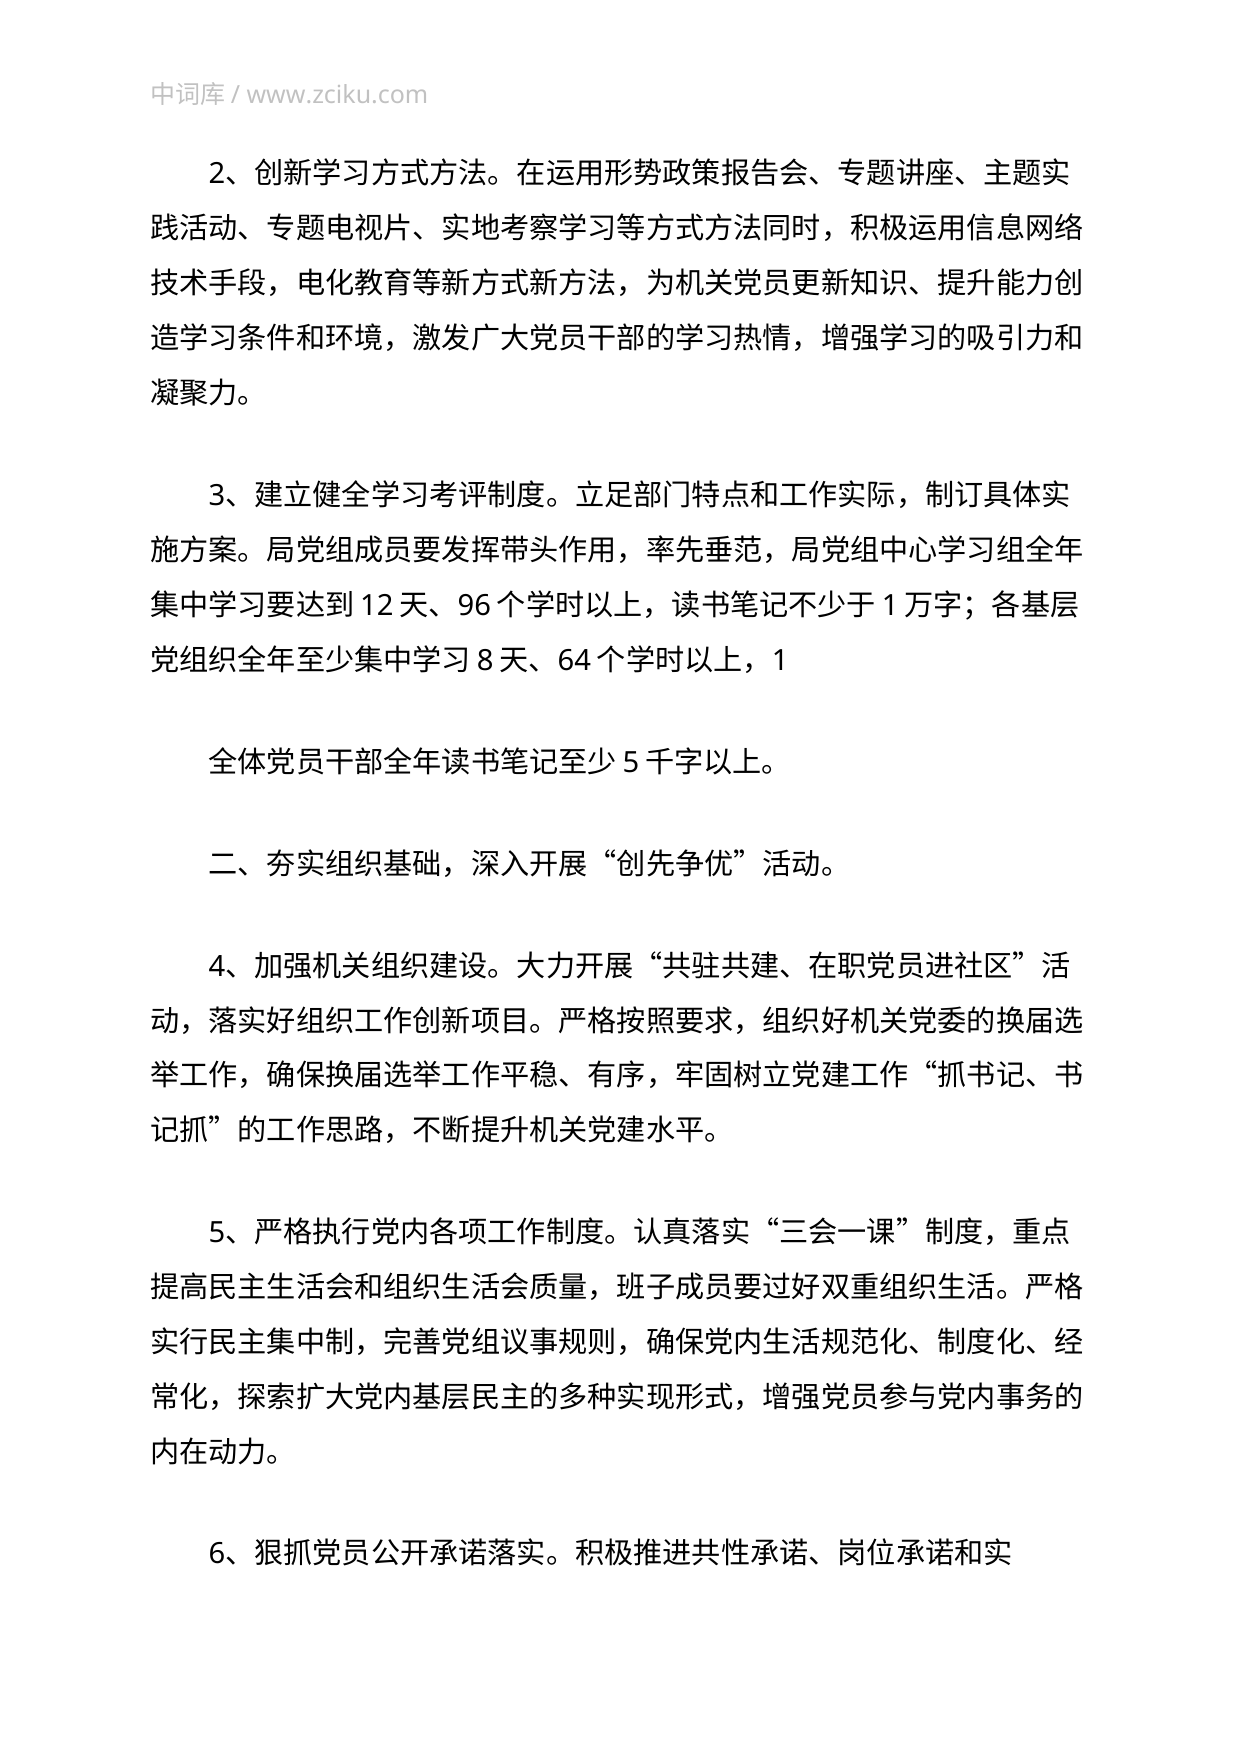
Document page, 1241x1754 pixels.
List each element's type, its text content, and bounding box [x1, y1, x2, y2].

text 二、夯实组织基础，深入开展“创先争优”活动。 [150, 840, 1090, 883]
text 4、加强机关组织建设。大力开展“共驻共建、在职党员进社区”活动，落实好组织工作创新项目。严格按照要求，组织好机关党委的换届选举工作，确保换届选举工作平稳、有序，牢固树立党建工作“抓书记、书记抓”的工作思路，不断提升机关党建水平。 [150, 942, 1090, 1149]
text 全体党员干部全年读书笔记至少5千字以上。 [150, 738, 1090, 781]
text 3、建立健全学习考评制度。立足部门特点和工作实际，制订具体实施方案。局党组成员要发挥带头作用，率先垂范，局党组中心学习组全年集中学习要达到12天、96个学时以上，读书笔记不少于1万字；各基层党组织全年至少集中学习8天、64个学时以上，1 [150, 471, 1090, 679]
text 5、严格执行党内各项工作制度。认真落实“三会一课”制度，重点提高民主生活会和组织生活会质量，班子成员要过好双重组织生活。严格实行民主集中制，完善党组议事规则，确保党内生活规范化、制度化、经常化，探索扩大党内基层民主的多种实现形式，增强党员参与党内事务的内在动力。 [150, 1209, 1090, 1471]
text 6、狠抓党员公开承诺落实。积极推进共性承诺、岗位承诺和实 [150, 1530, 1090, 1572]
text 2、创新学习方式方法。在运用形势政策报告会、专题讲座、主题实践活动、专题电视片、实地考察学习等方式方法同时，积极运用信息网络技术手段，电化教育等新方式新方法，为机关党员更新知识、提升能力创造学习条件和环境，激发广大党员干部的学习热情，增强学习的吸引力和凝聚力。 [150, 150, 1090, 412]
